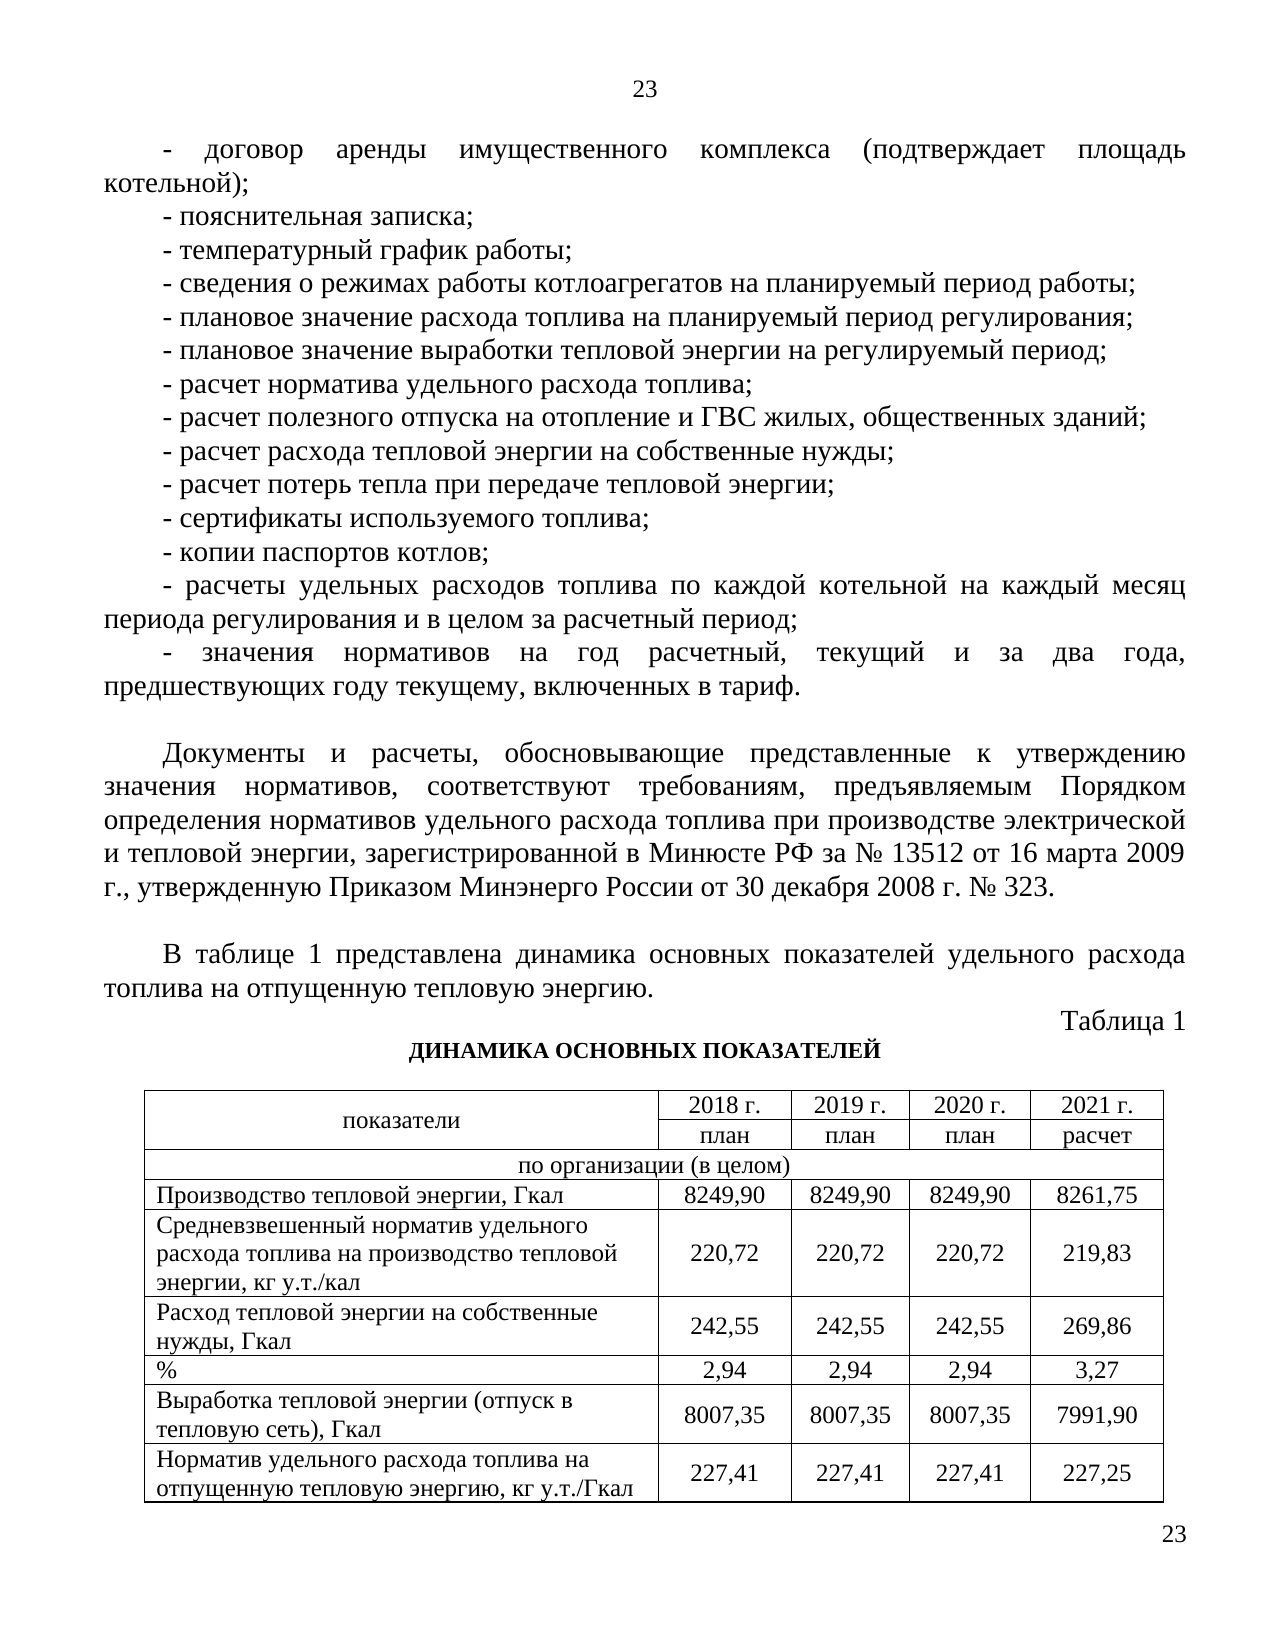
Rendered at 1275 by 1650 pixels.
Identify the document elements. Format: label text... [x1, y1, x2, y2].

text - сертификаты используемого топлива; [103, 500, 1186, 534]
text - копии паспортов котлов; [103, 534, 1186, 567]
table_cell по организации (в целом) [145, 1150, 1163, 1179]
text - расчеты удельных расходов топлива по каждой котельной на каждый месяц периода регулирования и в целом за расчетный период; [103, 567, 1186, 634]
table_cell Выработка тепловой энергии (отпуск в тепловую сеть), Гкал [145, 1385, 658, 1443]
table_cell 2,94 [792, 1356, 909, 1384]
table_cell 3,27 [1031, 1356, 1163, 1384]
table_cell расчет [1031, 1120, 1163, 1149]
table_cell 269,86 [1031, 1297, 1163, 1354]
table_cell 227,25 [1031, 1444, 1163, 1501]
text Документы и расчеты, обосновывающие представленные к утверждению значения нормативов, соответствуют требованиям, предъявляемым Порядком определения нормативов удельного расхода топлива при производстве электрической и тепловой энергии, зарегистрированной в Минюсте РФ за № 13512 от 16 марта ., утвержденную Приказом Минэнерго России от 30 декабря . № 323. [103, 735, 1186, 903]
table_header 2020 г. [910, 1091, 1030, 1119]
table_cell 219,83 [1031, 1210, 1163, 1296]
table_cell 227,41 [910, 1444, 1030, 1501]
table_cell план [910, 1120, 1030, 1149]
table_cell 8007,35 [910, 1385, 1030, 1443]
table_cell 220,72 [659, 1210, 791, 1296]
text - плановое значение выработки тепловой энергии на регулируемый период; [103, 332, 1186, 366]
text - расчет норматива удельного расхода топлива; [103, 366, 1186, 399]
text - договор аренды имущественного комплекса (подтверждает площадь котельной); [103, 131, 1186, 198]
text - плановое значение расхода топлива на планируемый период регулирования; [103, 299, 1186, 332]
text - пояснительная записка; [103, 198, 1186, 232]
table_header 2021 г. [1031, 1091, 1163, 1119]
table_cell 7991,90 [1031, 1385, 1163, 1443]
table_cell 220,72 [792, 1210, 909, 1296]
text - расчет потерь тепла при передаче тепловой энергии; [103, 467, 1186, 500]
table_cell 8249,90 [659, 1180, 791, 1209]
table_cell 8261,75 [1031, 1180, 1163, 1209]
table_cell 242,55 [910, 1297, 1030, 1354]
table_cell 227,41 [659, 1444, 791, 1501]
text ДИНАМИКА ОСНОВНЫХ ПОКАЗАТЕЛЕЙ [103, 1037, 1186, 1063]
table_cell Производство тепловой энергии, Гкал [145, 1180, 658, 1209]
table_cell Средневзвешенный норматив удельного расхода топлива на производство тепловой энергии, кг у.т./кал [145, 1210, 658, 1296]
table_cell 227,41 [792, 1444, 909, 1501]
table_header показатели [145, 1091, 658, 1149]
text - температурный график работы; [103, 232, 1186, 265]
table_header 2018 г. [659, 1091, 791, 1119]
table_cell 8007,35 [659, 1385, 791, 1443]
text - расчет полезного отпуска на отопление и ГВС жилых, общественных зданий; [103, 399, 1186, 433]
table_cell план [792, 1120, 909, 1149]
table_cell 242,55 [659, 1297, 791, 1354]
table_cell Норматив удельного расхода топлива на отпущенную тепловую энергию, кг у.т./Гкал [145, 1444, 658, 1501]
table_cell 242,55 [792, 1297, 909, 1354]
table_header 2019 г. [792, 1091, 909, 1119]
text - значения нормативов на год расчетный, текущий и за два года, предшествующих году текущему, включенных в тариф. [103, 634, 1186, 701]
text Таблица 1 [103, 1003, 1186, 1037]
table_cell 2,94 [910, 1356, 1030, 1384]
text - расчет расхода тепловой энергии на собственные нужды; [103, 433, 1186, 467]
table_cell 2,94 [659, 1356, 791, 1384]
text В таблице 1 представлена динамика основных показателей удельного расхода топлива на отпущенную тепловую энергию. [103, 936, 1186, 1003]
table_cell план [659, 1120, 791, 1149]
table_cell 220,72 [910, 1210, 1030, 1296]
table_cell 8249,90 [910, 1180, 1030, 1209]
table_cell % [145, 1356, 658, 1384]
text - сведения о режимах работы котлоагрегатов на планируемый период работы; [103, 265, 1186, 299]
table_cell 8007,35 [792, 1385, 909, 1443]
table_cell Расход тепловой энергии на собственные нужды, Гкал [145, 1297, 658, 1354]
table_cell 8249,90 [792, 1180, 909, 1209]
